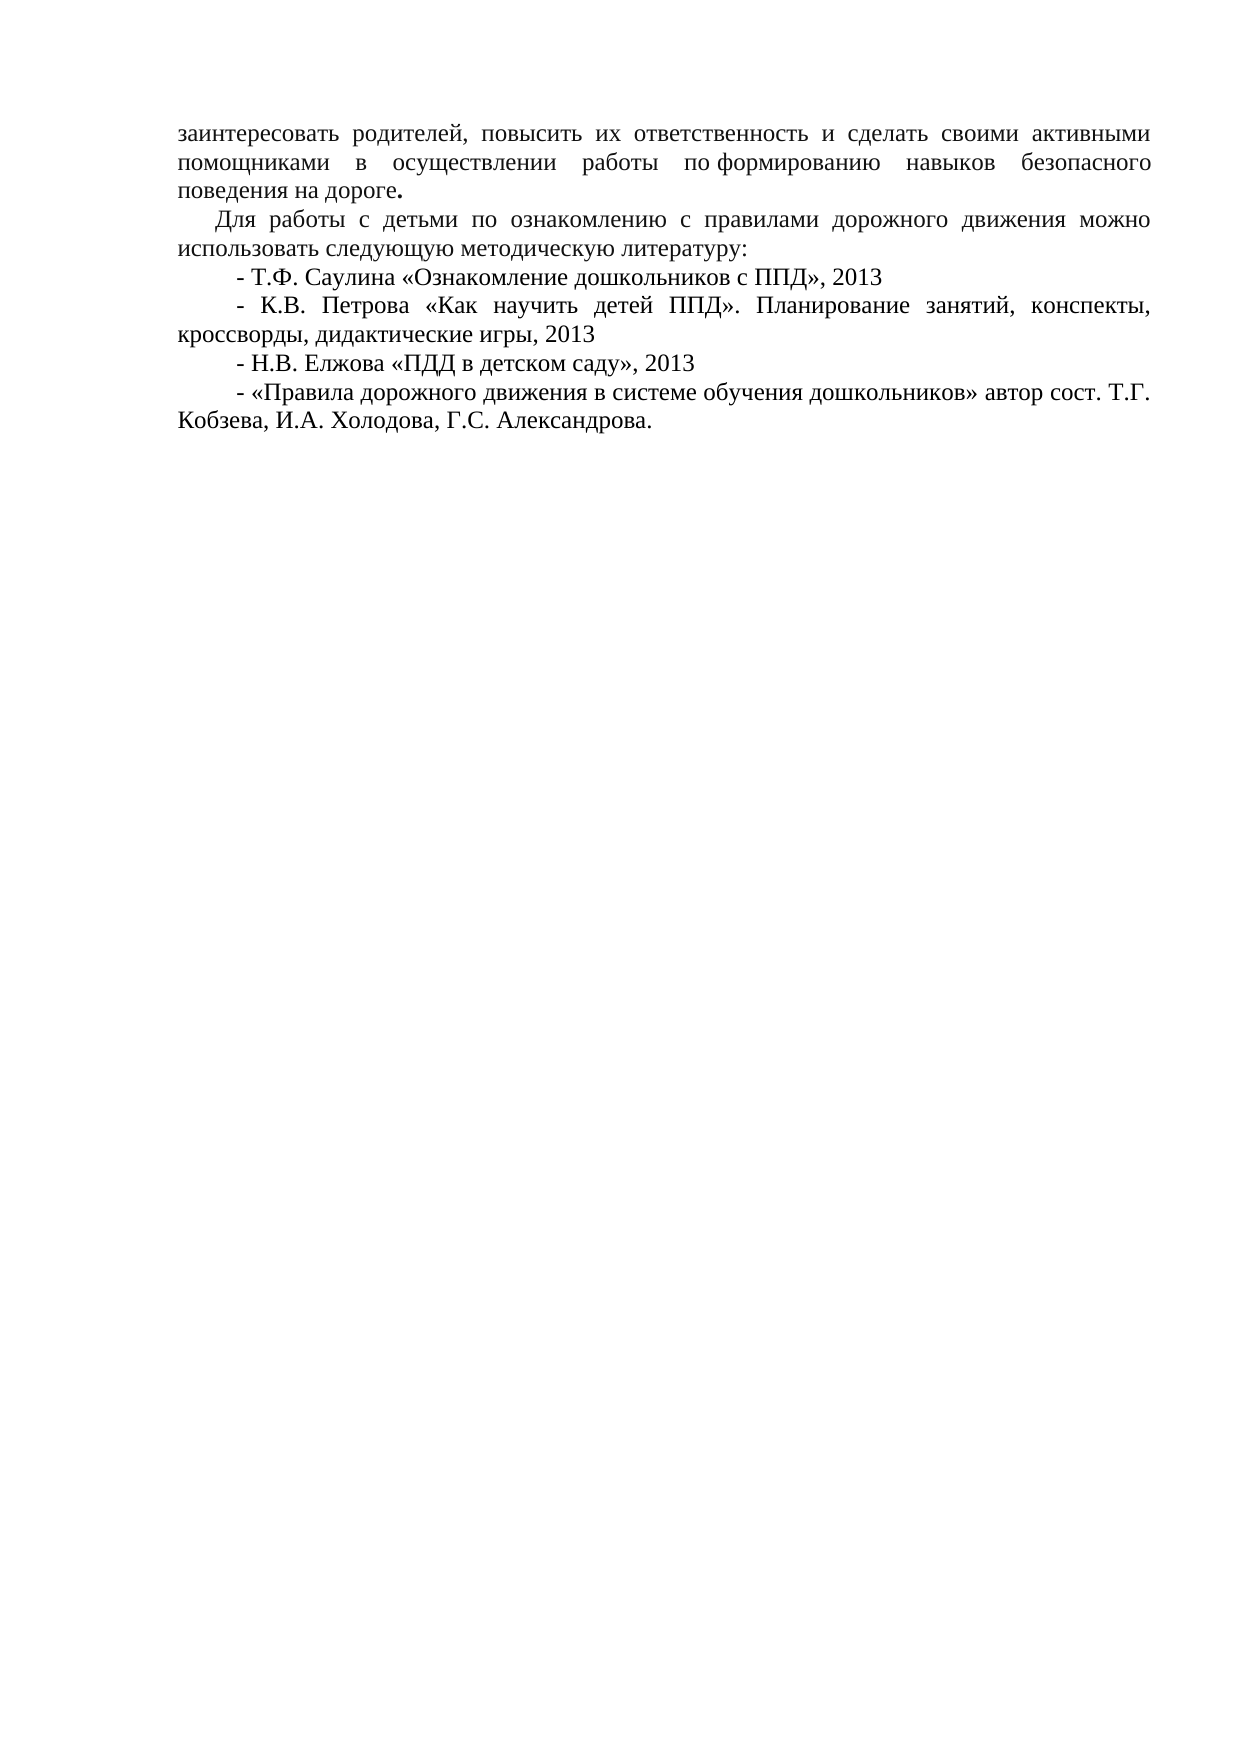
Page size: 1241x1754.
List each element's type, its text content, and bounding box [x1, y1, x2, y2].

text - Т.Ф. Саулина «Ознакомление дошкольников с ППД», 2013 [177, 262, 1152, 291]
text - Н.В. Елжова «ПДД в детском саду», 2013 [177, 348, 1152, 377]
text Для работы с детьми по ознакомлению с правилами дорожного движения можно использовать следующую методическую литературу: [177, 204, 1152, 262]
text - «Правила дорожного движения в системе обучения дошкольников» автор сост. Т.Г. Кобзева, И.А. Холодова, Г.С. Александрова. [177, 377, 1152, 434]
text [177, 118, 1152, 204]
text - К.В. Петрова «Как научить детей ППД». Планирование занятий, конспекты, кроссворды, дидактические игры, 2013 [177, 291, 1152, 348]
